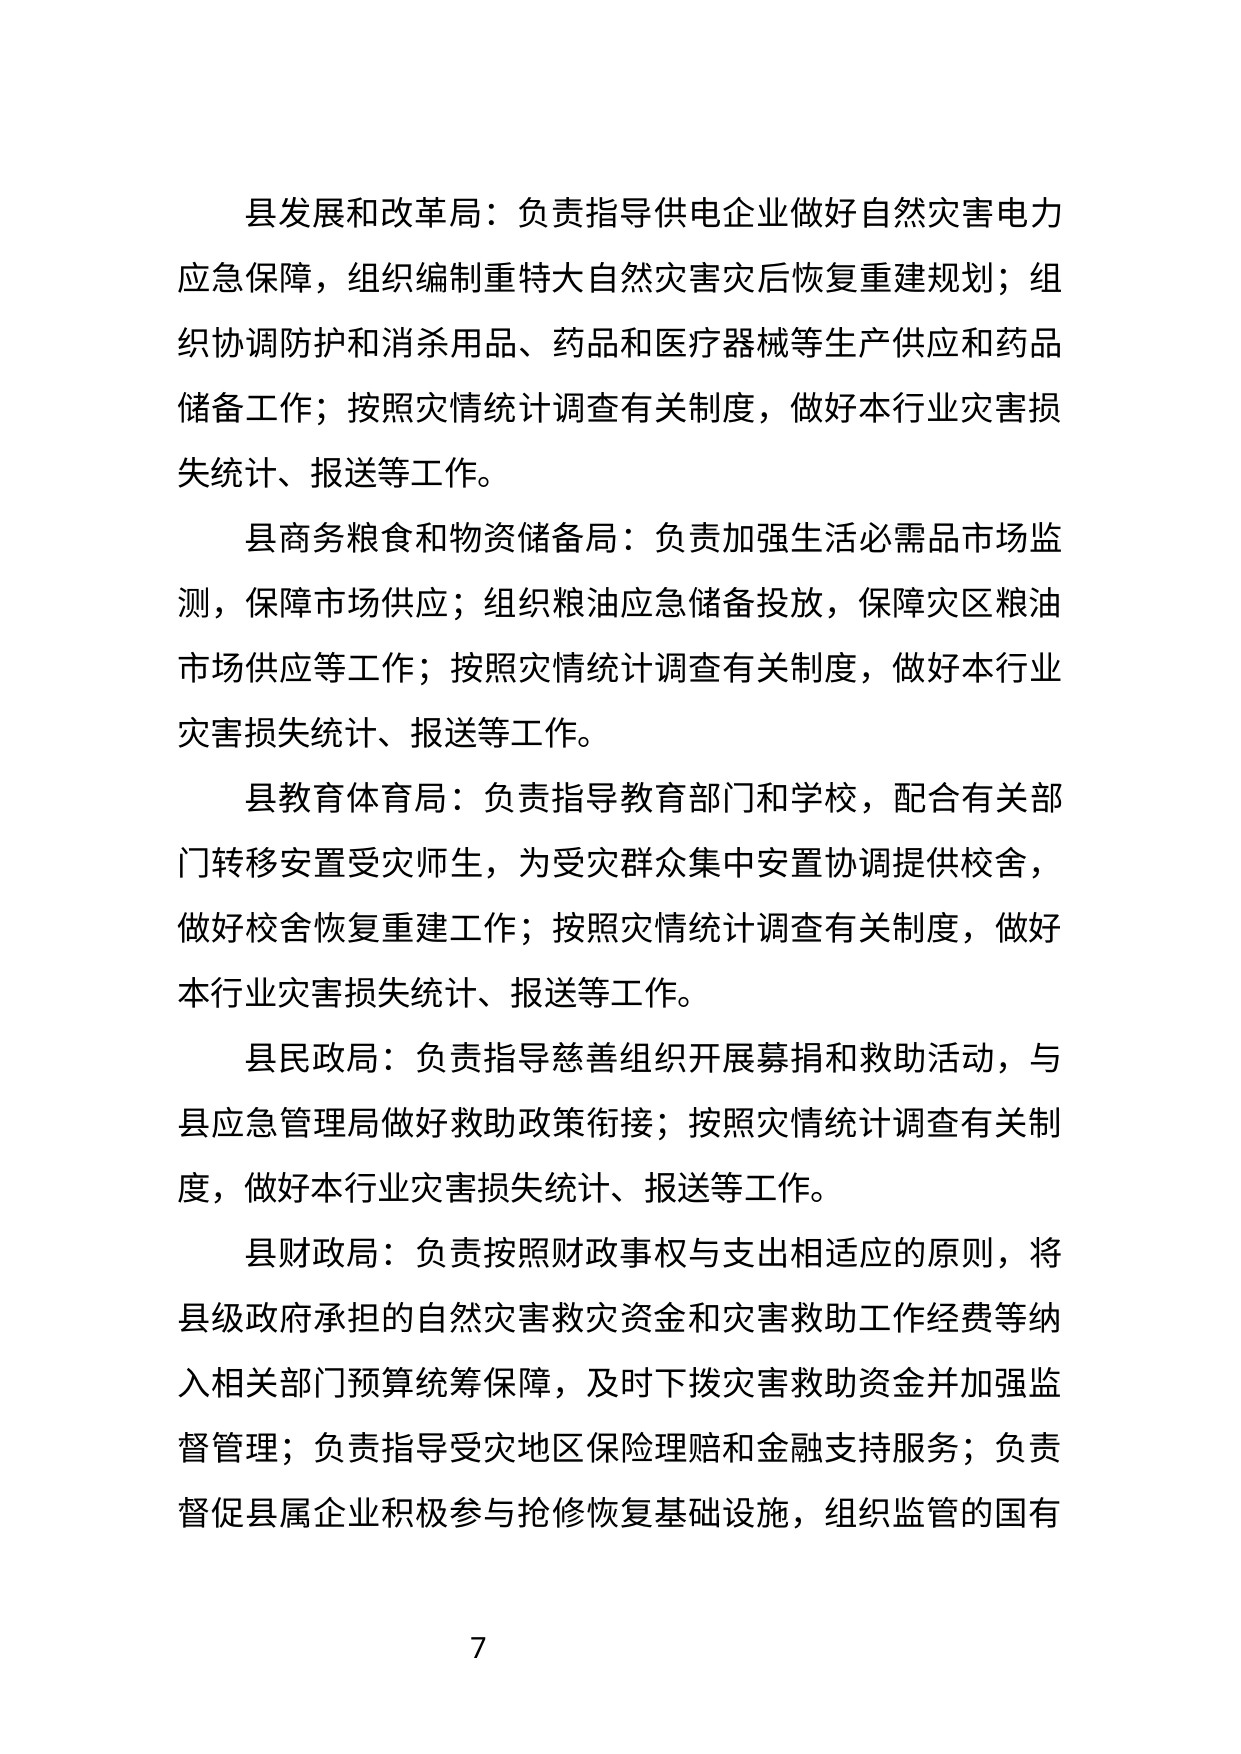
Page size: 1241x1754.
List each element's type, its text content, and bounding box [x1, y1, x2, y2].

text 县发展和改革局：负责指导供电企业做好自然灾害电力应急保障，组织编制重特大自然灾害灾后恢复重建规划；组织协调防护和消杀用品、药品和医疗器械等生产供应和药品储备工作；按照灾情统计调查有关制度，做好本行业灾害损失统计、报送等工作。 [177, 178, 1063, 503]
text 县民政局：负责指导慈善组织开展募捐和救助活动，与县应急管理局做好救助政策衔接；按照灾情统计调查有关制度，做好本行业灾害损失统计、报送等工作。 [177, 1023, 1063, 1218]
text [177, 1218, 1063, 1543]
text 县教育体育局：负责指导教育部门和学校，配合有关部门转移安置受灾师生，为受灾群众集中安置协调提供校舍，做好校舍恢复重建工作；按照灾情统计调查有关制度，做好本行业灾害损失统计、报送等工作。 [177, 763, 1063, 1023]
text 县商务粮食和物资储备局：负责加强生活必需品市场监测，保障市场供应；组织粮油应急储备投放，保障灾区粮油市场供应等工作；按照灾情统计调查有关制度，做好本行业灾害损失统计、报送等工作。 [177, 503, 1063, 763]
